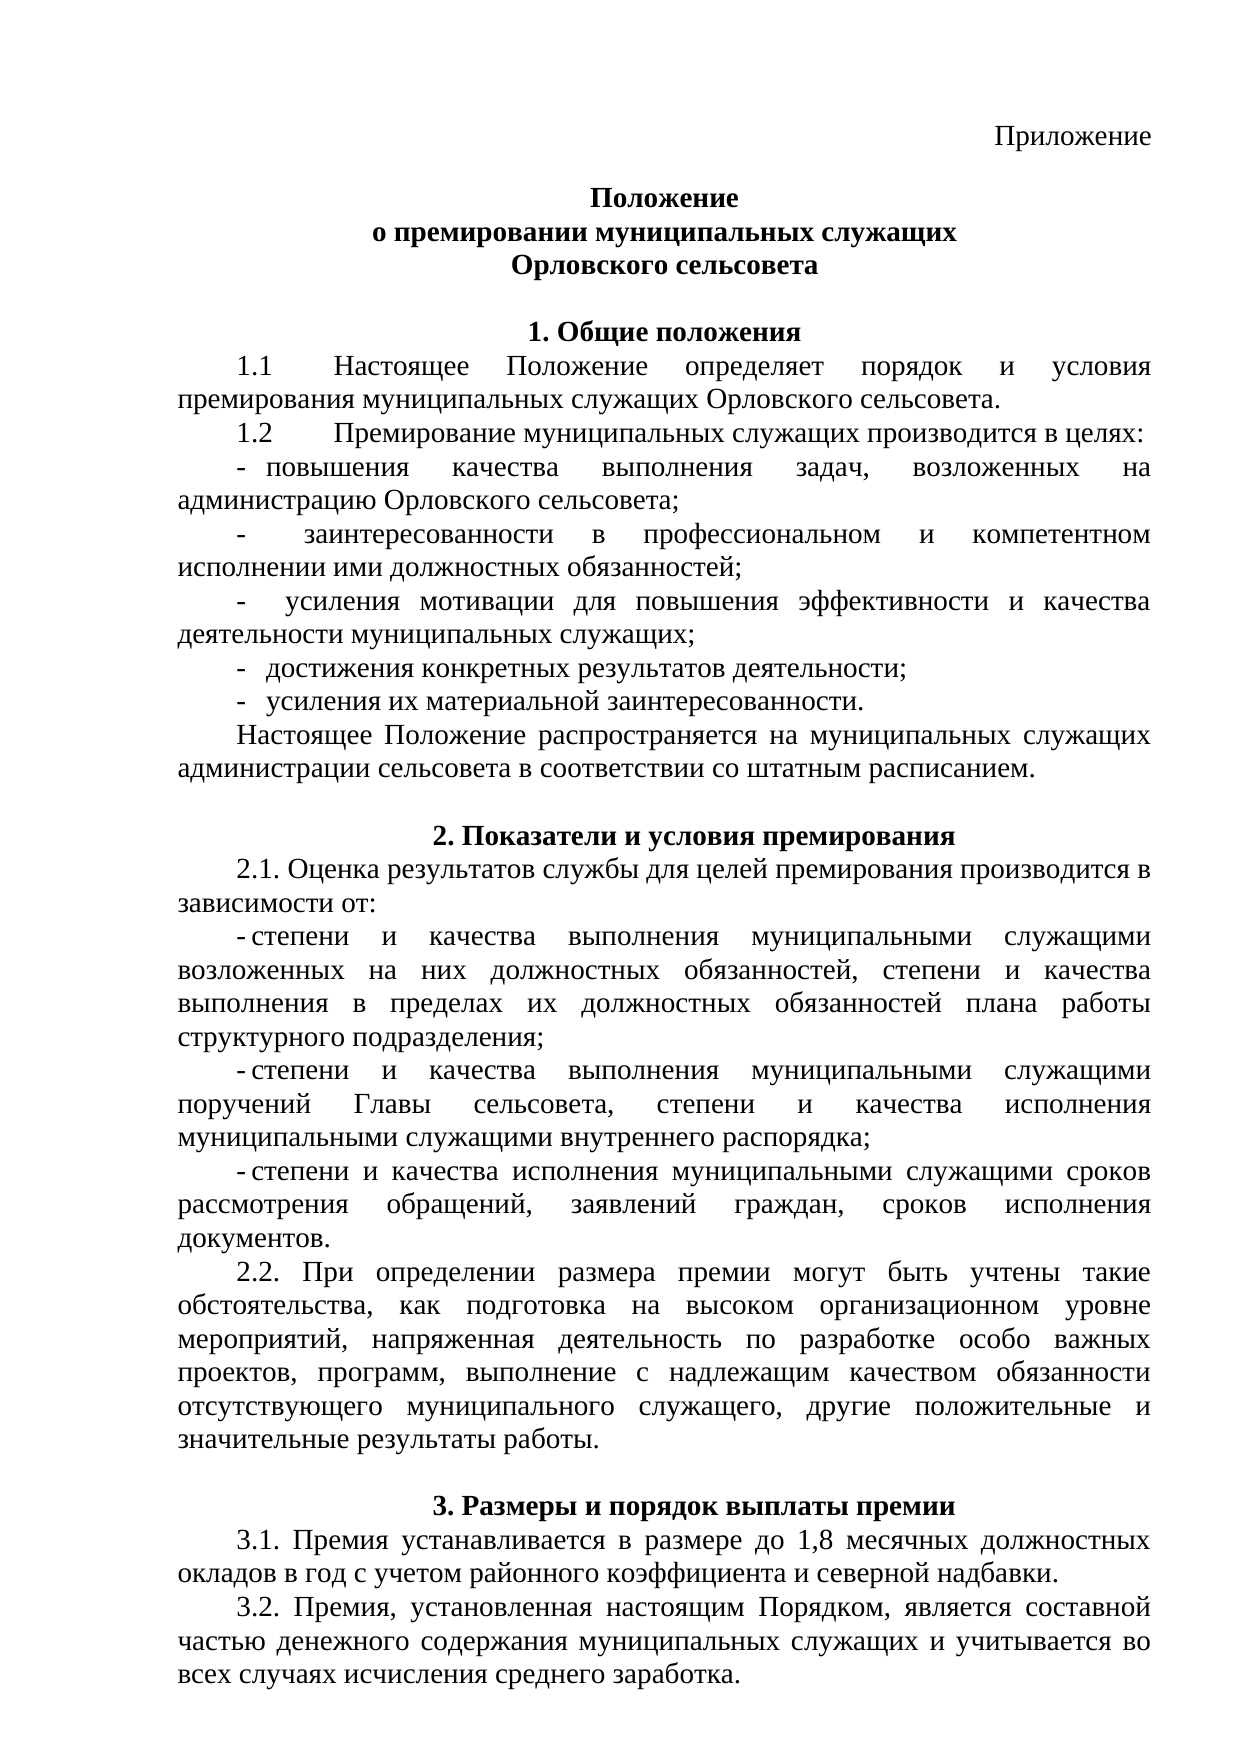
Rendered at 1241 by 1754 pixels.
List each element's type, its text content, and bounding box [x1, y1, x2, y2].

text - степени и качества выполнения муниципальными служащими поручений Главы сельсовета, степени и качества исполнения муниципальными служащими внутреннего распорядка; [177, 1052, 1152, 1153]
text Настоящее Положение распространяется на муниципальных служащих администрации сельсовета в соответствии со штатным расписанием. [177, 717, 1152, 784]
text - повышения качества выполнения задач, возложенных на администрацию Орловского сельсовета; [177, 449, 1152, 516]
text 3. Размеры и порядок выплаты премии [177, 1488, 1152, 1522]
text 3.1. Премия устанавливается в размере до 1,8 месячных должностных окладов в год с учетом районного коэффициента и северной надбавки. [177, 1522, 1152, 1589]
list усиления мотивации для повышения эффективности и качества деятельности муниципальных служащих; [177, 583, 1152, 650]
text - степени и качества исполнения муниципальными служащими сроков рассмотрения обращений, заявлений граждан, сроков исполнения документов. [177, 1153, 1152, 1254]
text 2.1. Оценка результатов службы для целей премирования производится в зависимости от: [177, 851, 1152, 918]
text о премировании муниципальных служащих [177, 214, 1152, 247]
text 3.2. Премия, установленная настоящим Порядком, является составной частью денежного содержания муниципальных служащих и учитывается во всех случаях исчисления среднего заработка. [177, 1589, 1152, 1690]
text 2. Показатели и условия премирования [177, 818, 1152, 851]
text 1. Общие положения [177, 314, 1152, 348]
text Приложение [738, 118, 1152, 152]
text Орловского сельсовета [177, 247, 1152, 281]
list достижения конкретных результатов деятельности; [177, 650, 1152, 683]
list Премирование муниципальных служащих производится в целях: [177, 415, 1152, 449]
list Настоящее Положение определяет порядок и условия премирования муниципальных служащих Орловского сельсовета. [177, 348, 1152, 415]
text - степени и качества выполнения муниципальными служащими возложенных на них должностных обязанностей, степени и качества выполнения в пределах их должностных обязанностей плана работы структурного подразделения; [177, 918, 1152, 1052]
text - усиления их материальной заинтересованности. [177, 683, 1152, 717]
list заинтересованности в профессиональном и компетентном исполнении ими должностных обязанностей; [177, 516, 1152, 583]
text 2.2. При определении размера премии могут быть учтены такие обстоятельства, как подготовка на высоком организационном уровне мероприятий, напряженная деятельность по разработке особо важных проектов, программ, выполнение с надлежащим качеством обязанности отсутствующего муниципального служащего, другие положительные и значительные результаты работы. [177, 1254, 1152, 1455]
text Положение [177, 180, 1152, 214]
